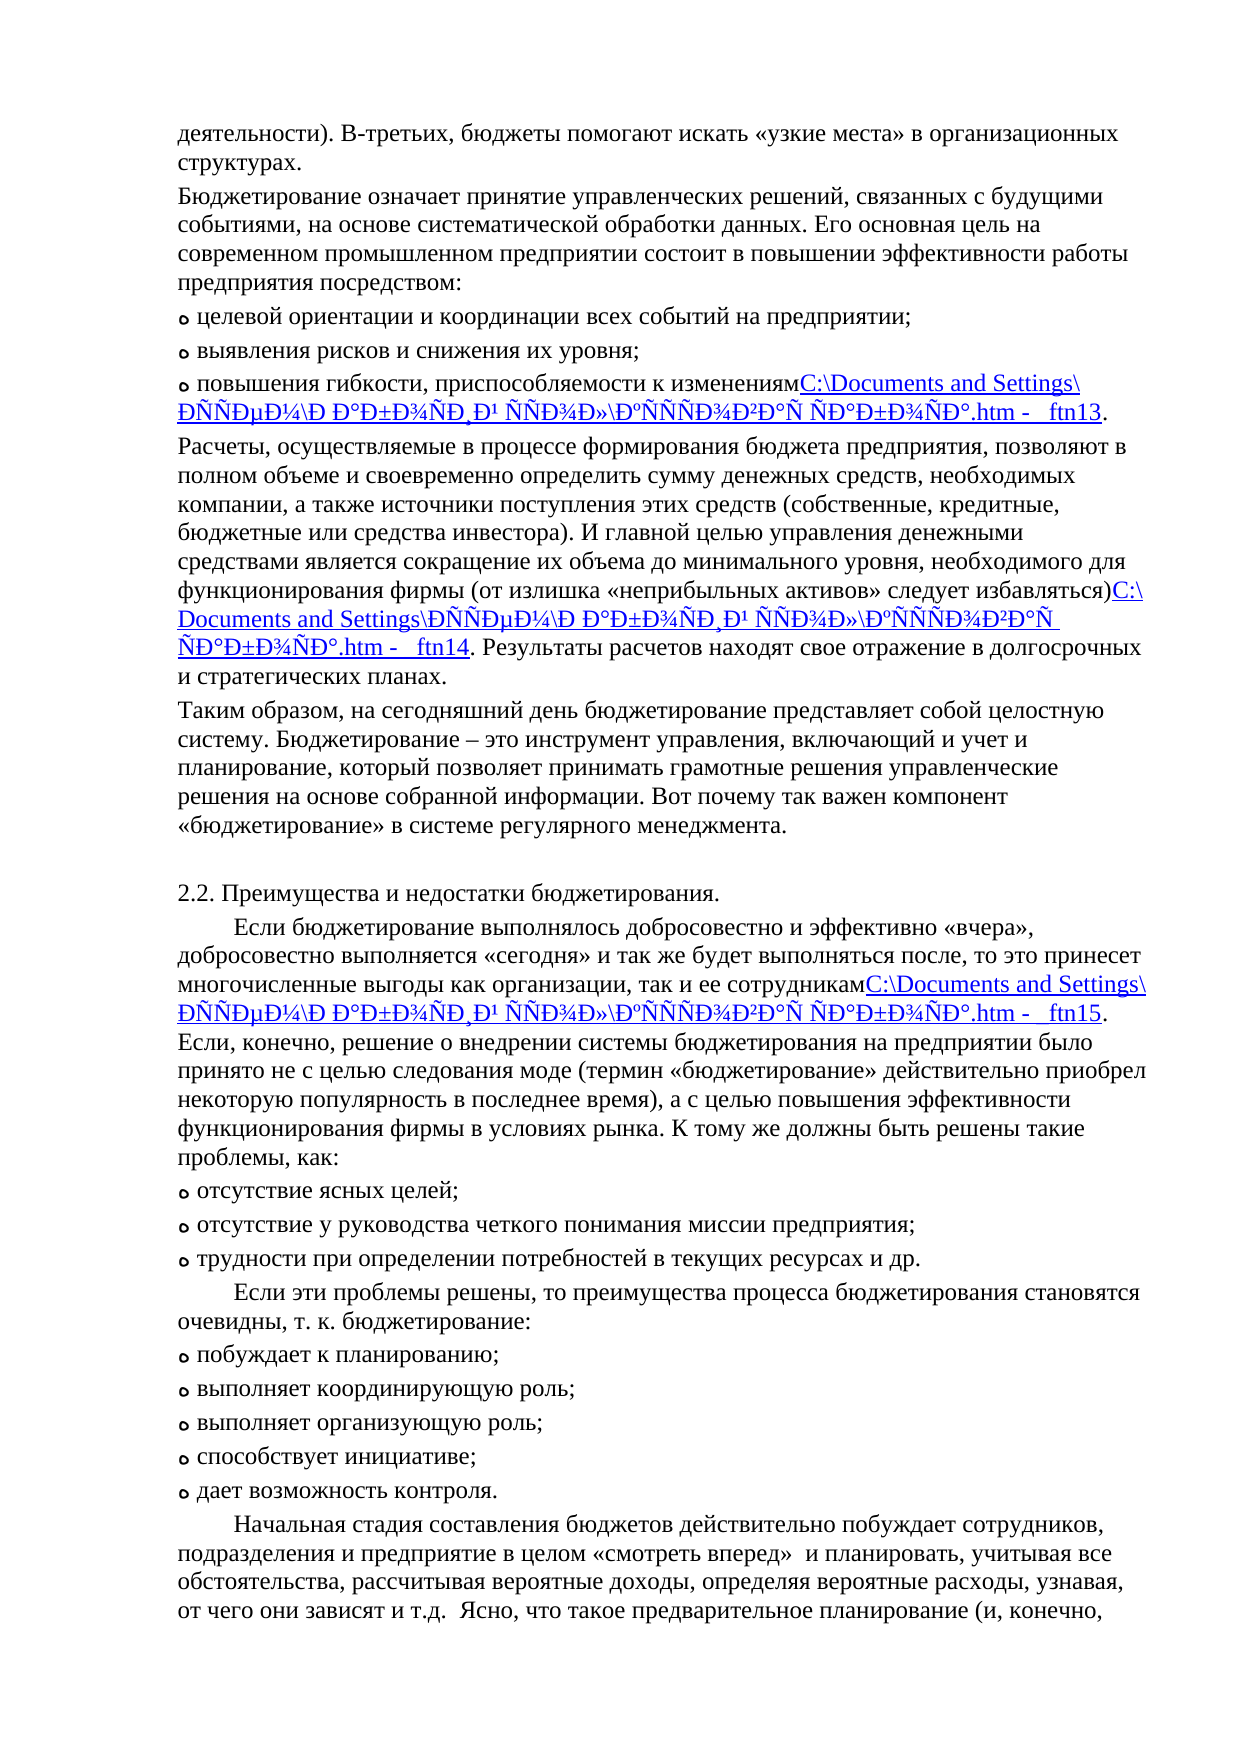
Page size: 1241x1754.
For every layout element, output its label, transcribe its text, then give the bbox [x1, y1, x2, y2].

text Бюджетирование означает принятие управленческих решений, связанных с будущими событиями, на основе систематической обработки данных. Его основная цель на современном промышленном предприятии состоит в повышении эффективности работы предприятия посредством: [177, 181, 1152, 296]
text ﻩ повышения гибкости, приспособляемости к изменениямC:\Documents and Settings\ÐÑÑÐµÐ¼\Ð Ð°Ð±Ð¾ÑÐ¸Ð¹ ÑÑÐ¾Ð»\ÐºÑÑÑÐ¾Ð²Ð°Ñ ÑÐ°Ð±Ð¾ÑÐ°.htm - _ftn13. [177, 368, 1152, 426]
text ﻩ выявления рисков и снижения их уровня; [177, 335, 1152, 363]
text Если бюджетирование выполнялось добросовестно и эффективно «вчера», добросовестно выполняется «сегодня» и так же будет выполняться после, то это принесет многочисленные выгоды как организации, так и ее сотрудникамC:\Documents and Settings\ÐÑÑÐµÐ¼\Ð Ð°Ð±Ð¾ÑÐ¸Ð¹ ÑÑÐ¾Ð»\ÐºÑÑÑÐ¾Ð²Ð°Ñ ÑÐ°Ð±Ð¾ÑÐ°.htm - _ftn15. Если, конечно, решение о внедрении системы бюджетирования на предприятии было принято не с целью следования моде (термин «бюджетирование» действительно приобрел некоторую популярность в последнее время), а с целью повышения эффективности функционирования фирмы в условиях рынка. К тому же должны быть решены такие проблемы, как: [177, 912, 1152, 1170]
text ﻩ целевой ориентации и координации всех событий на предприятии; [177, 301, 1152, 329]
text ﻩ выполняет организующую роль; [177, 1407, 1152, 1436]
text ﻩ способствует инициативе; [177, 1441, 1152, 1470]
text ﻩ выполняет координирующую роль; [177, 1373, 1152, 1402]
text ﻩ побуждает к планированию; [177, 1339, 1152, 1368]
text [177, 118, 1152, 176]
text ﻩ дает возможность контроля. [177, 1475, 1152, 1504]
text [177, 1509, 1152, 1624]
text Если эти проблемы решены, то преимущества процесса бюджетирования становятся очевидны, т. к. бюджетирование: [177, 1277, 1152, 1334]
text Расчеты, осуществляемые в процессе формирования бюджета предприятия, позволяют в полном объеме и своевременно определить сумму денежных средств, необходимых компании, а также источники поступления этих средств (собственные, кредитные, бюджетные или средства инвестора). И главной целью управления денежными средствами является сокращение их объема до минимального уровня, необходимого для функционирования фирмы (от излишка «неприбыльных активов» следует избавляться)C:\Documents and Settings\ÐÑÑÐµÐ¼\Ð Ð°Ð±Ð¾ÑÐ¸Ð¹ ÑÑÐ¾Ð»\ÐºÑÑÑÐ¾Ð²Ð°Ñ ÑÐ°Ð±Ð¾ÑÐ°.htm - _ftn14. Результаты расчетов находят свое отражение в долгосрочных и стратегических планах. [177, 431, 1152, 690]
text ﻩ отсутствие ясных целей; [177, 1175, 1152, 1204]
text ﻩ отсутствие у руководства четкого понимания миссии предприятия; [177, 1209, 1152, 1238]
text Таким образом, на сегодняшний день бюджетирование представляет собой целостную систему. Бюджетирование – это инструмент управления, включающий и учет и планирование, который позволяет принимать грамотные решения управленческие решения на основе собранной информации. Вот почему так важен компонент «бюджетирование» в системе регулярного менеджмента. [177, 695, 1152, 839]
text ﻩ трудности при определении потребностей в текущих ресурсах и др. [177, 1243, 1152, 1272]
text 2.2. Преимущества и недостатки бюджетирования. [177, 878, 1152, 906]
